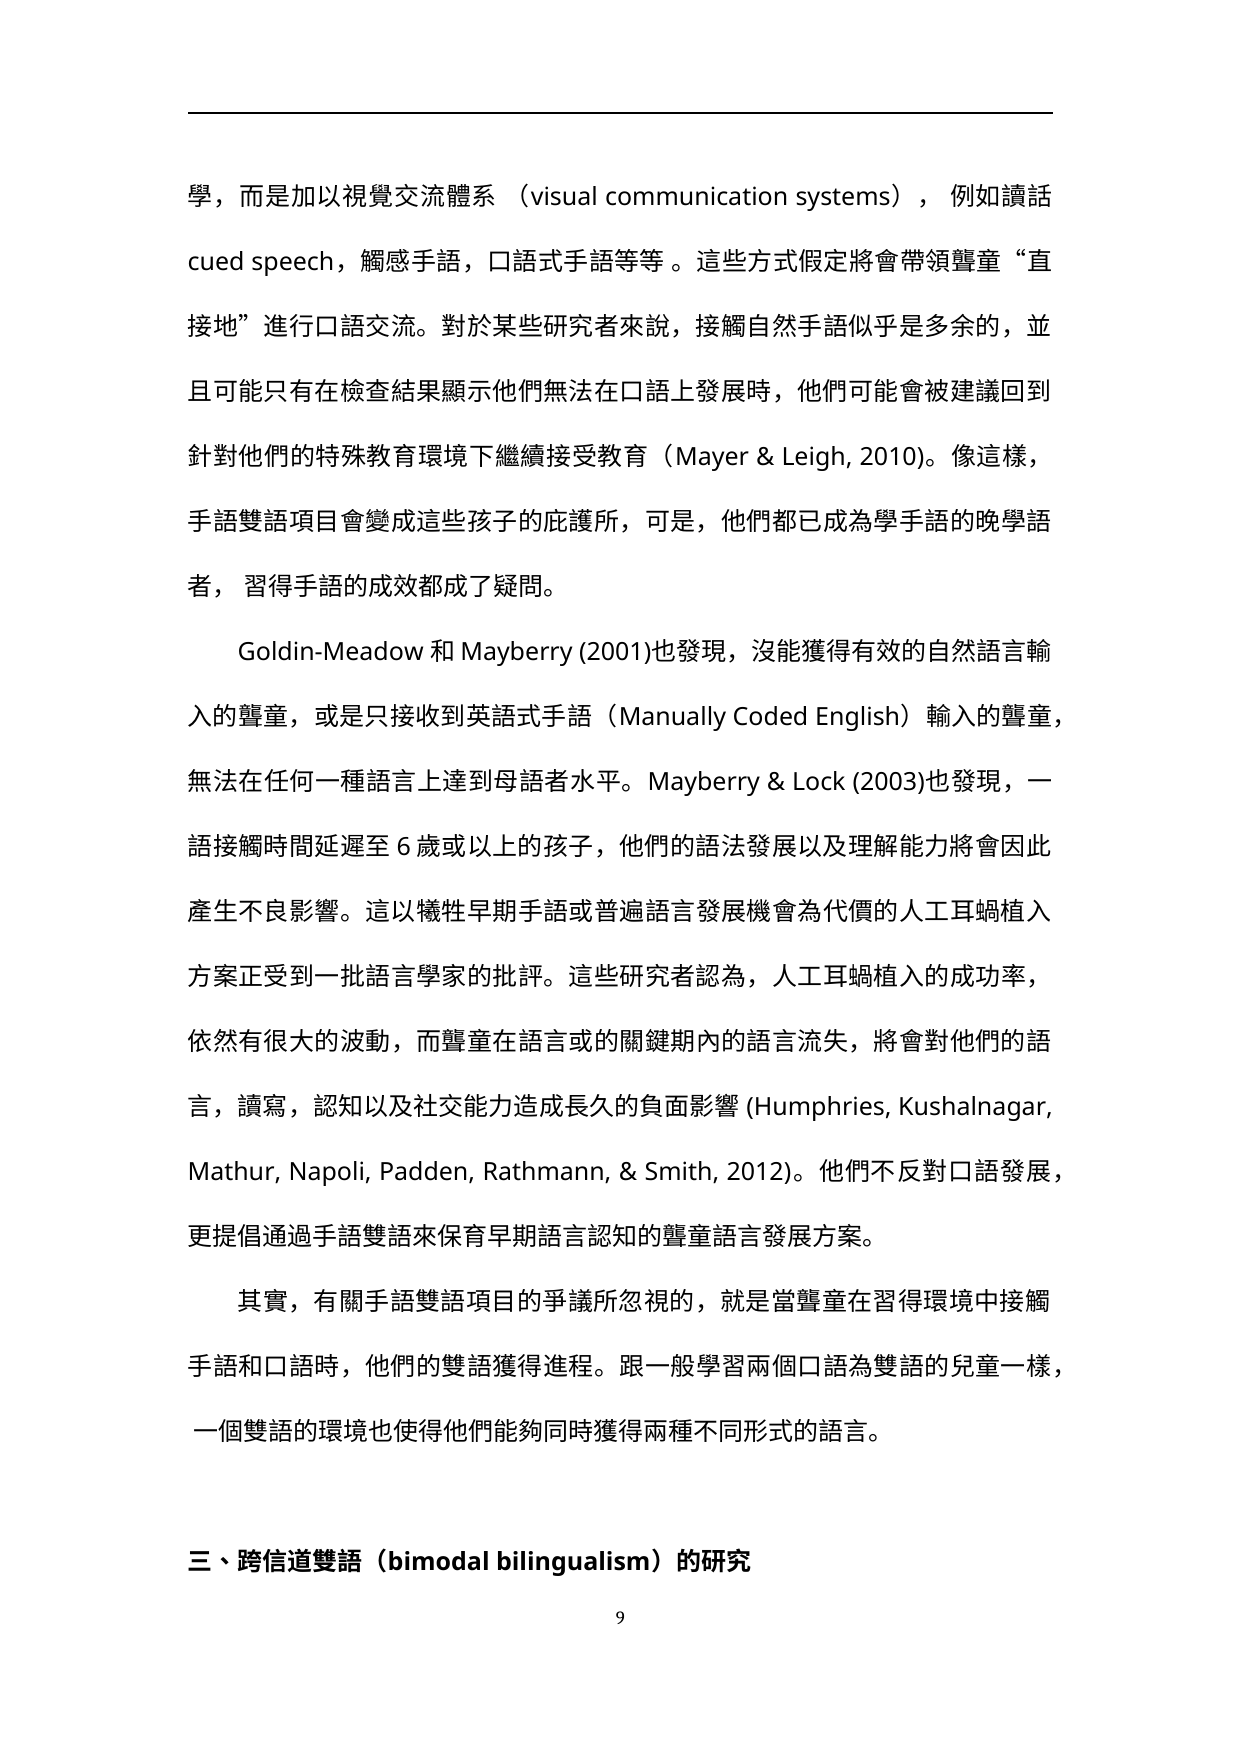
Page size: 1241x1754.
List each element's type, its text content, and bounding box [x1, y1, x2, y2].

text Goldin-Meadow 和Mayberry (2001)也發現，沒能獲得有效的自然語言輸入的聾童，或是只接收到英語式手語（Manually Coded English）輸入的聾童，無法在任何一種語言上達到母語者水平。Mayberry & Lock (2003)也發現，一語接觸時間延遲至6歲或以上的孩子，他們的語法發展以及理解能力將會因此產生不良影響。這以犧牲早期手語或普遍語言發展機會為代價的人工耳蝸植入方案正受到一批語言學家的批評。這些研究者認為，人工耳蝸植入的成功率，依然有很大的波動，而聾童在語言或的關鍵期內的語言流失，將會對他們的語言，讀寫，認知以及社交能力造成長久的負面影響 (Humphries, Kushalnagar, Mathur, Napoli, Padden, Rathmann, & Smith, 2012)。他們不反對口語發展，更提倡通過手語雙語來保育早期語言認知的聾童語言發展方案。 [187, 617, 1053, 1267]
text 其實，有關手語雙語項目的爭議所忽視的，就是當聾童在習得環境中接觸手語和口語時，他們的雙語獲得進程。跟一般學習兩個口語為雙語的兒童一樣， 一個雙語的環境也使得他們能夠同時獲得兩種不同形式的語言。 [187, 1267, 1053, 1462]
text 三、跨信道雙語（bimodal bilingualism）的研究 [187, 1527, 1053, 1592]
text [187, 162, 1053, 617]
